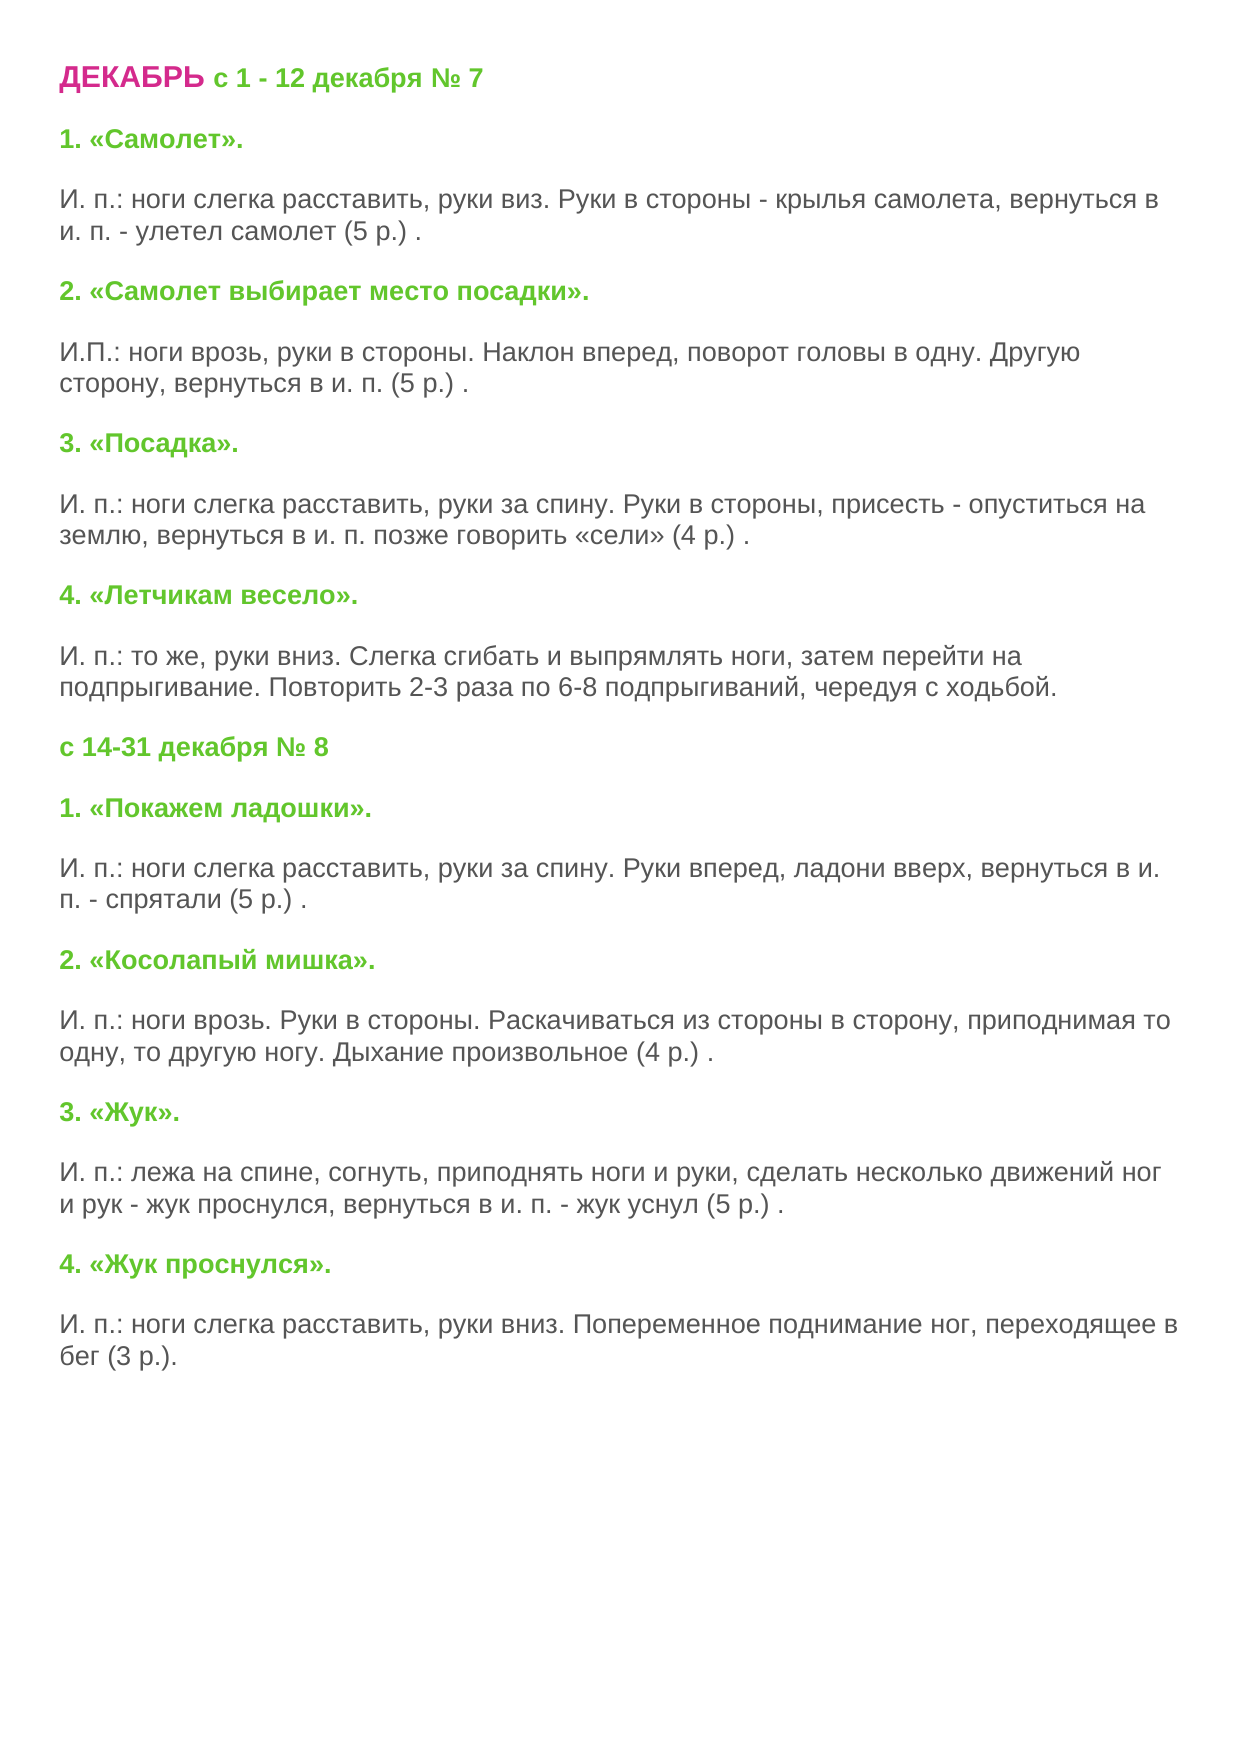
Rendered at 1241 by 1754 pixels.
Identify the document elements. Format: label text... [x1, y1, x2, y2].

text И. п.: ноги слегка расставить, руки виз. Руки в стороны - крылья самолета, вернуться в и. п. - улетел самолет (5 р.) . [59, 183, 1181, 246]
text ДЕКАБРЬ с 1 - 12 декабря № 7 [59, 59, 1181, 94]
text И. п.: лежа на спине, согнуть, приподнять ноги и руки, сделать несколько движений ног и рук - жук проснулся, вернуться в и. п. - жук уснул (5 р.) . [59, 1156, 1181, 1219]
text с 14-31 декабря № 8 [59, 731, 1181, 763]
text 4. «Летчикам весело». [59, 579, 1181, 611]
text И. п.: то же, руки вниз. Слегка сгибать и выпрямлять ноги, затем перейти на подпрыгивание. Повторить 2-3 раза по 6-8 подпрыгиваний, чередуя с ходьбой. [59, 640, 1181, 702]
text 1. «Покажем ладошки». [59, 792, 1181, 823]
text И. п.: ноги слегка расставить, руки за спину. Руки вперед, ладони вверх, вернуться в и. п. - спрятали (5 р.) . [59, 852, 1181, 915]
text 1. «Самолет». [59, 123, 1181, 154]
text И. п.: ноги слегка расставить, руки за спину. Руки в стороны, присесть - опуститься на землю, вернуться в и. п. позже говорить «сели» (4 р.) . [59, 488, 1181, 550]
text 2. «Косолапый мишка». [59, 944, 1181, 975]
text И. п.: ноги слегка расставить, руки вниз. Попеременное поднимание ног, переходящее в бег (3 р.). [59, 1308, 1181, 1371]
text 3. «Посадка». [59, 427, 1181, 458]
text И.П.: ноги врозь, руки в стороны. Наклон вперед, поворот головы в одну. Другую сторону, вернуться в и. п. (5 р.) . [59, 336, 1181, 398]
text 2. «Самолет выбирает место посадки». [59, 275, 1181, 306]
text 4. «Жук проснулся». [59, 1248, 1181, 1279]
text 3. «Жук». [59, 1096, 1181, 1127]
text И. п.: ноги врозь. Руки в стороны. Раскачиваться из стороны в сторону, приподнимая то одну, то другую ногу. Дыхание произвольное (4 р.) . [59, 1004, 1181, 1067]
